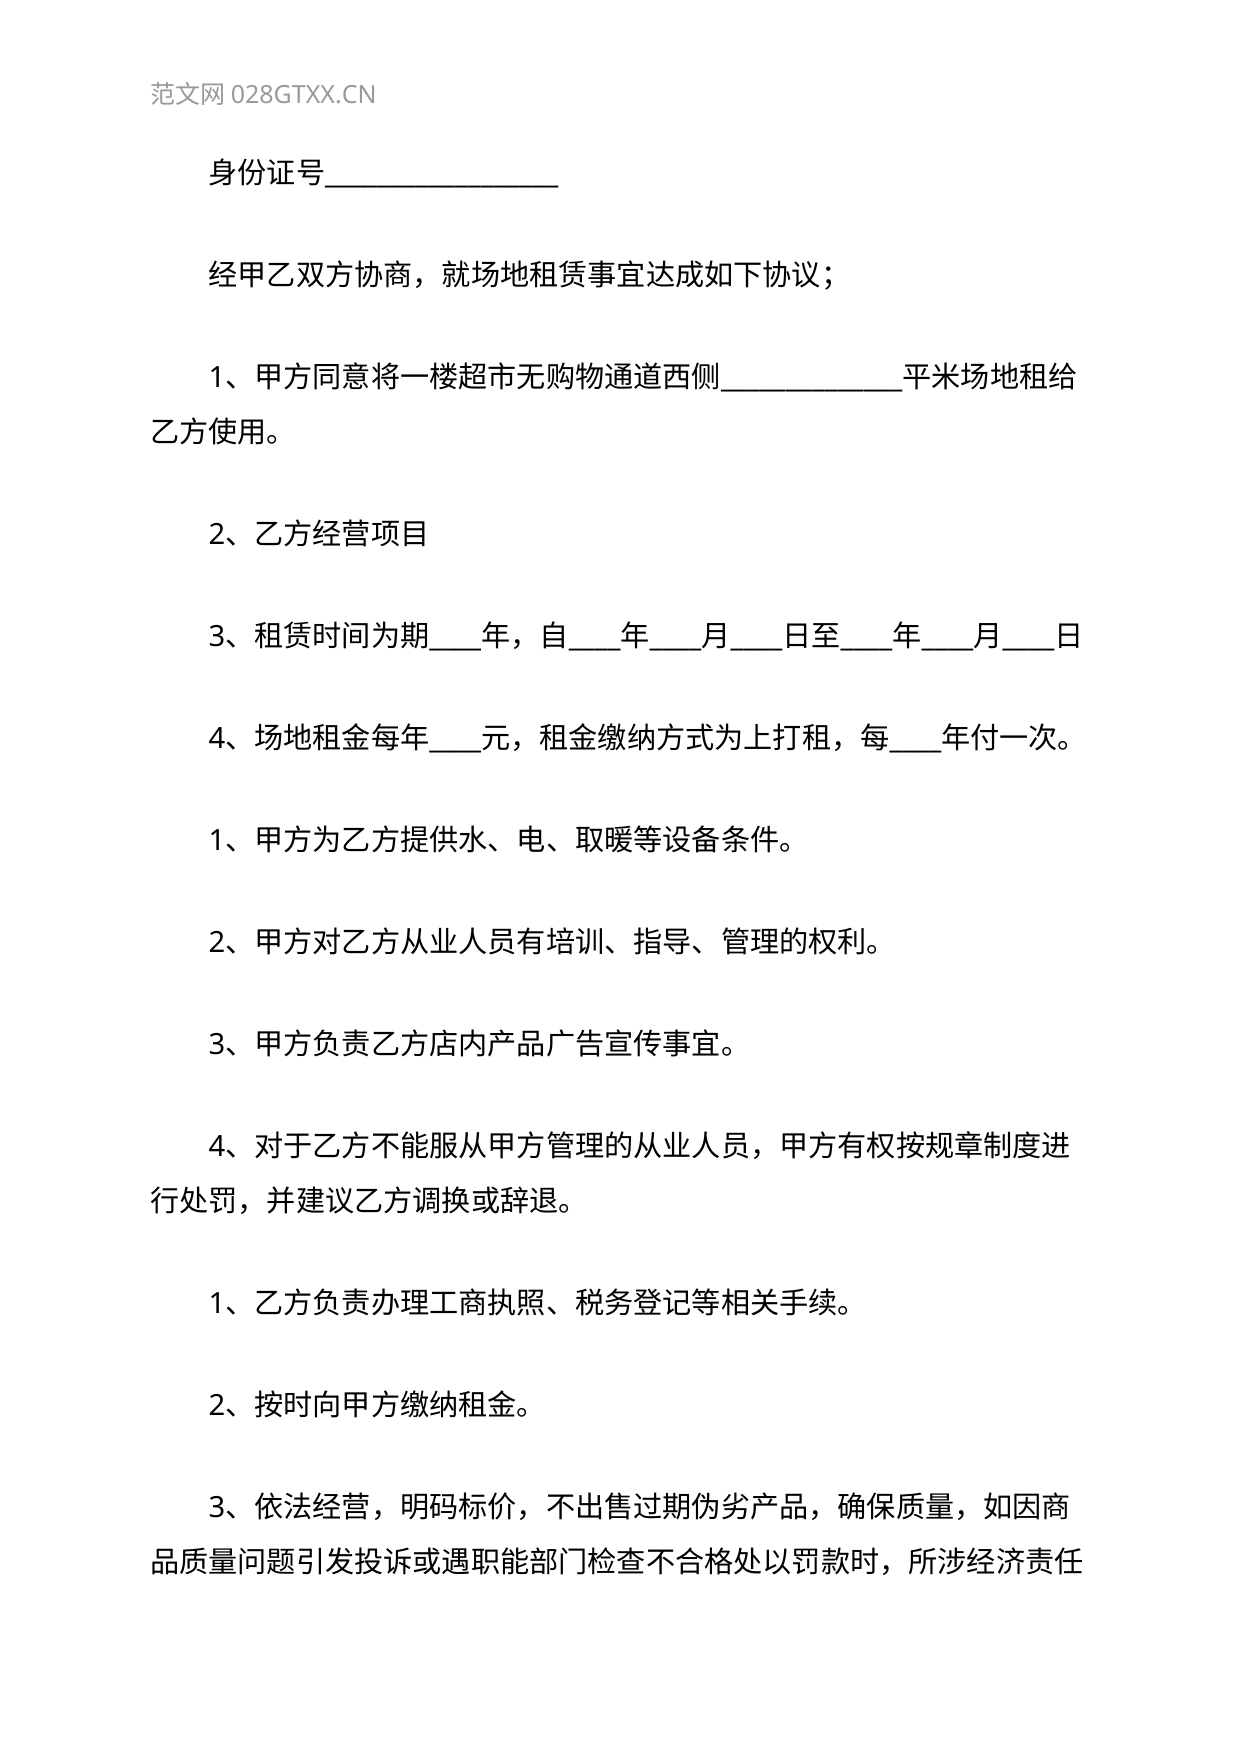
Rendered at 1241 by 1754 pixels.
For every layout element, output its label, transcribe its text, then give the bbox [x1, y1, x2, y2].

text 2、乙方经营项目 [150, 511, 1090, 553]
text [150, 1483, 1090, 1580]
text 1、甲方为乙方提供水、电、取暖等设备条件。 [150, 816, 1090, 859]
text 4、对于乙方不能服从甲方管理的从业人员，甲方有权按规章制度进行处罚，并建议乙方调换或辞退。 [150, 1122, 1090, 1220]
text 4、场地租金每年____元，租金缴纳方式为上打租，每____年付一次。 [150, 714, 1090, 757]
text 3、租赁时间为期____年，自____年____月____日至____年____月____日 [150, 612, 1090, 655]
text 2、甲方对乙方从业人员有培训、指导、管理的权利。 [150, 918, 1090, 961]
text 身份证号__________________ [150, 150, 1090, 192]
text 1、乙方负责办理工商执照、税务登记等相关手续。 [150, 1279, 1090, 1322]
text 2、按时向甲方缴纳租金。 [150, 1381, 1090, 1423]
text 3、甲方负责乙方店内产品广告宣传事宜。 [150, 1020, 1090, 1063]
text 经甲乙双方协商，就场地租赁事宜达成如下协议； [150, 252, 1090, 294]
text 1、甲方同意将一楼超市无购物通道西侧______________平米场地租给乙方使用。 [150, 354, 1090, 451]
